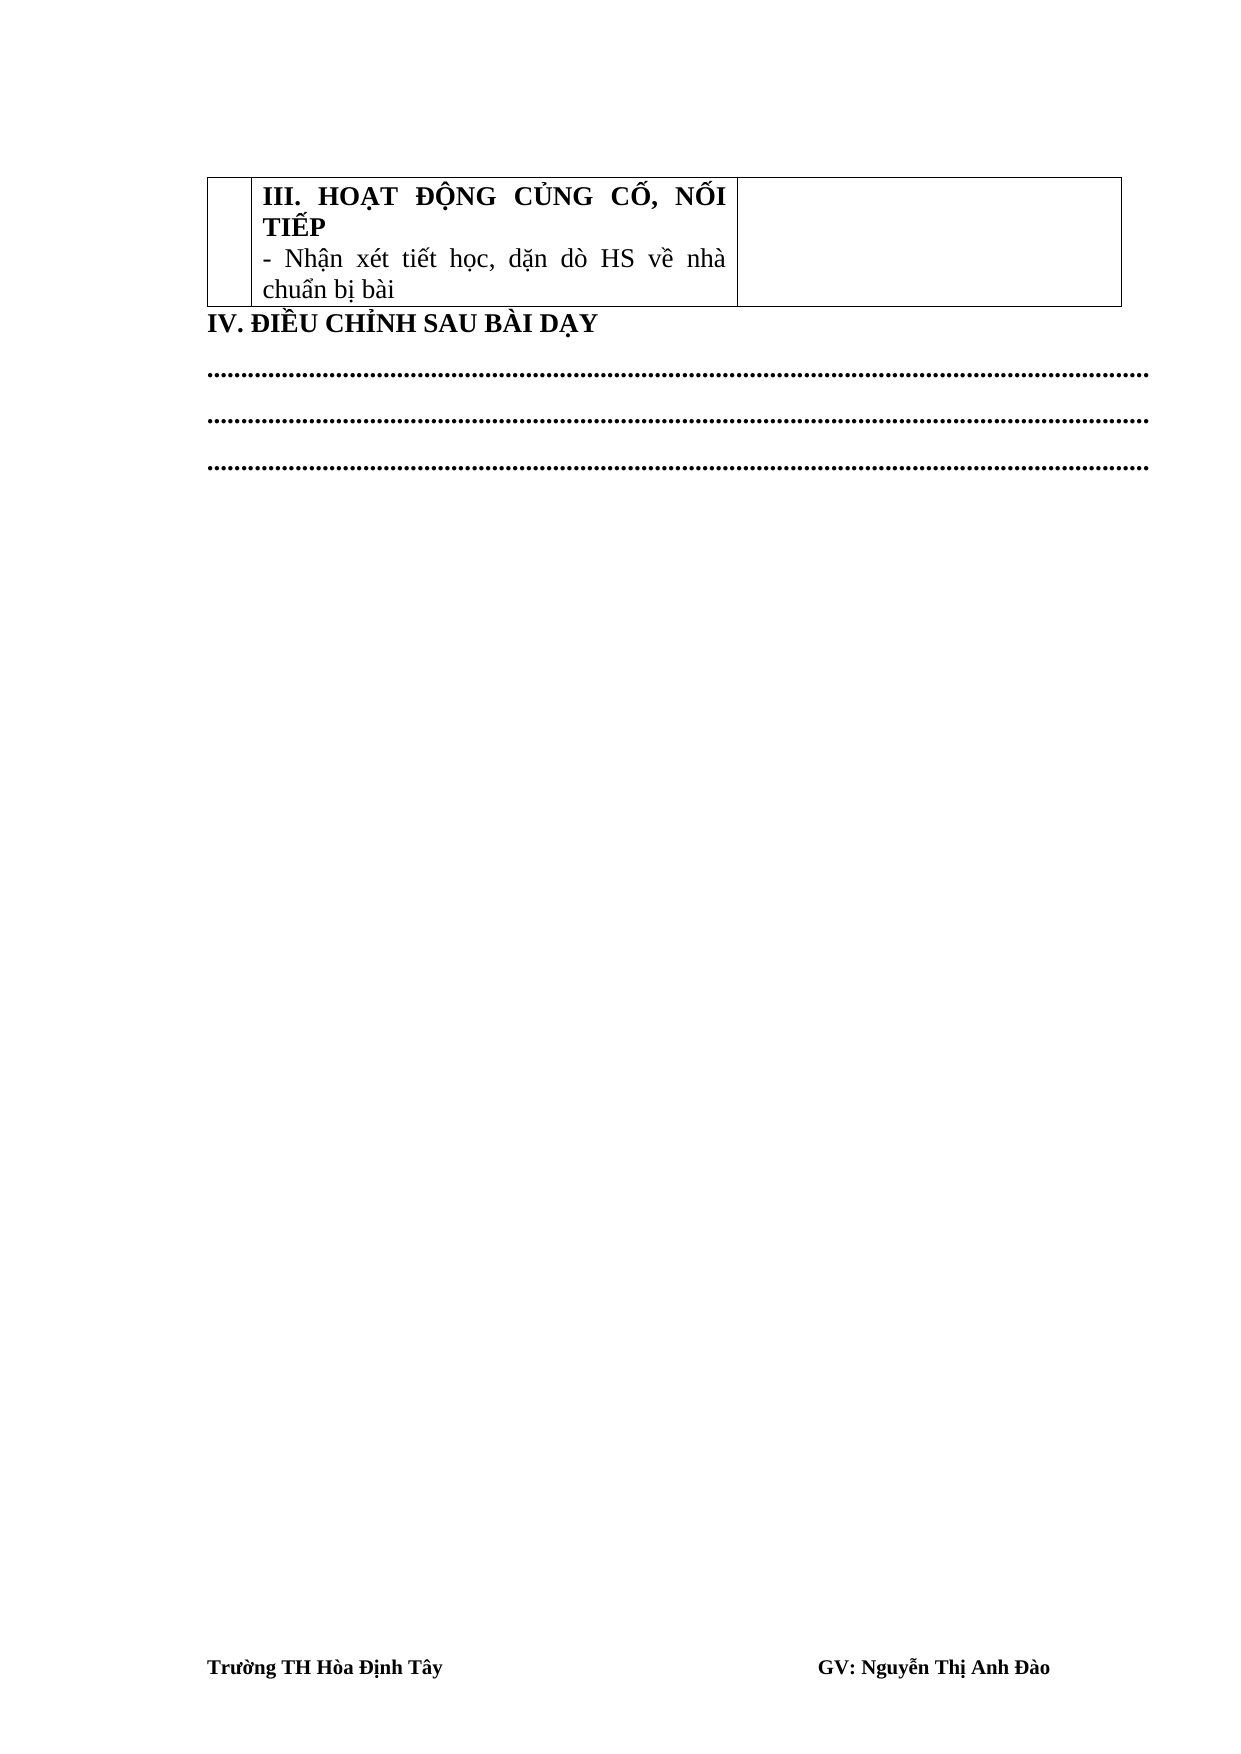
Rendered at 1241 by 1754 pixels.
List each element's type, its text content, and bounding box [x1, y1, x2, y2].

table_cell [252, 178, 737, 306]
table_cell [738, 178, 1121, 306]
text IV. ĐIỀU CHỈNH SAU BÀI DẠY [207, 307, 1122, 338]
table_cell [208, 178, 251, 306]
